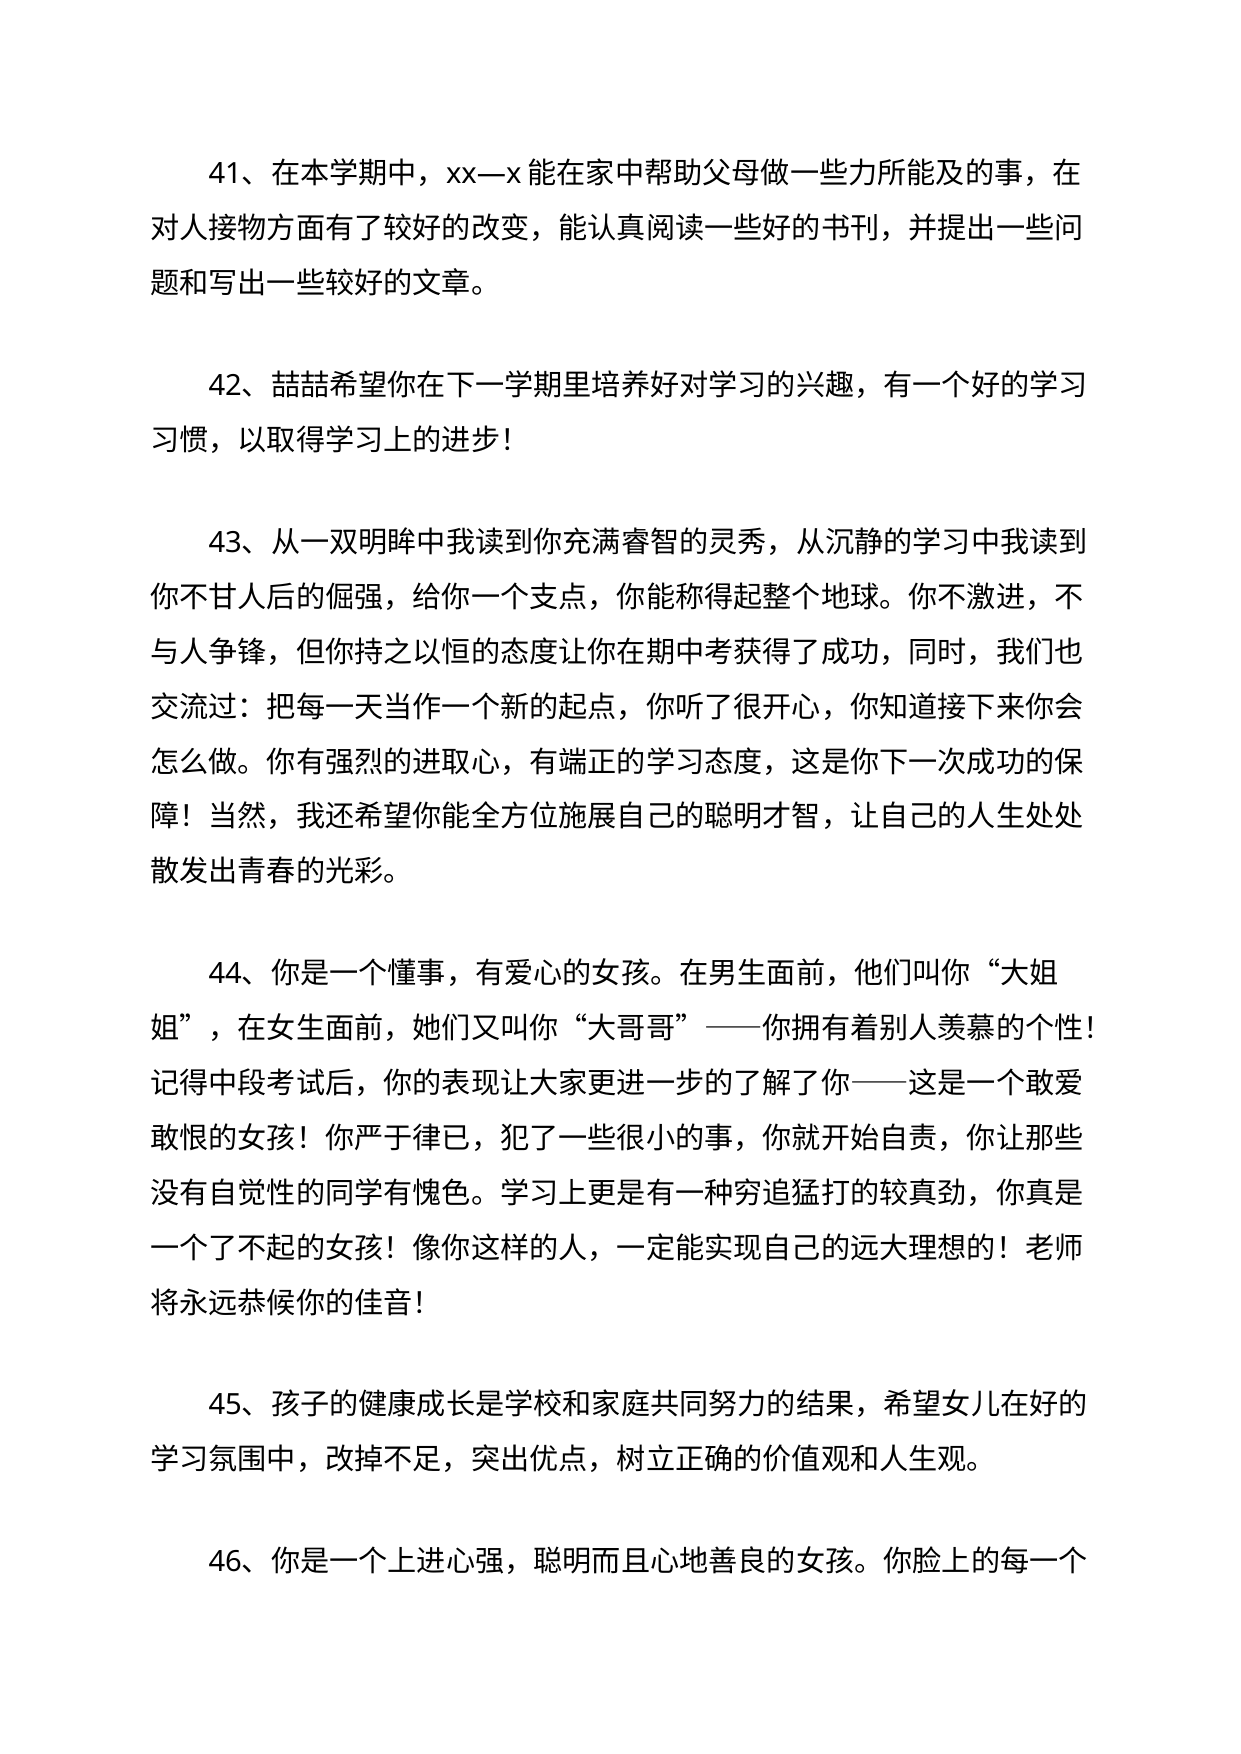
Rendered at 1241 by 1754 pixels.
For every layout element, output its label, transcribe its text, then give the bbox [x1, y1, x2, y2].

text 45、孩子的健康成长是学校和家庭共同努力的结果，希望女儿在好的学习氛围中，改掉不足，突出优点，树立正确的价值观和人生观。 [150, 1381, 1090, 1478]
text 41、在本学期中，xx—x能在家中帮助父母做一些力所能及的事，在对人接物方面有了较好的改变，能认真阅读一些好的书刊，并提出一些问题和写出一些较好的文章。 [150, 150, 1090, 302]
text 42、喆喆希望你在下一学期里培养好对学习的兴趣，有一个好的学习习惯，以取得学习上的进步！ [150, 362, 1090, 459]
text 44、你是一个懂事，有爱心的女孩。在男生面前，他们叫你“大姐姐”，在女生面前，她们又叫你“大哥哥”——你拥有着别人羡慕的个性！记得中段考试后，你的表现让大家更进一步的了解了你——这是一个敢爱敢恨的女孩！你严于律已，犯了一些很小的事，你就开始自责，你让那些没有自觉性的同学有愧色。学习上更是有一种穷追猛打的较真劲，你真是一个了不起的女孩！像你这样的人，一定能实现自己的远大理想的！老师将永远恭候你的佳音！ [150, 950, 1090, 1321]
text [150, 1538, 1090, 1580]
text 43、从一双明眸中我读到你充满睿智的灵秀，从沉静的学习中我读到你不甘人后的倔强，给你一个支点，你能称得起整个地球。你不激进，不与人争锋，但你持之以恒的态度让你在期中考获得了成功，同时，我们也交流过：把每一天当作一个新的起点，你听了很开心，你知道接下来你会怎么做。你有强烈的进取心，有端正的学习态度，这是你下一次成功的保障！当然，我还希望你能全方位施展自己的聪明才智，让自己的人生处处散发出青春的光彩。 [150, 518, 1090, 890]
